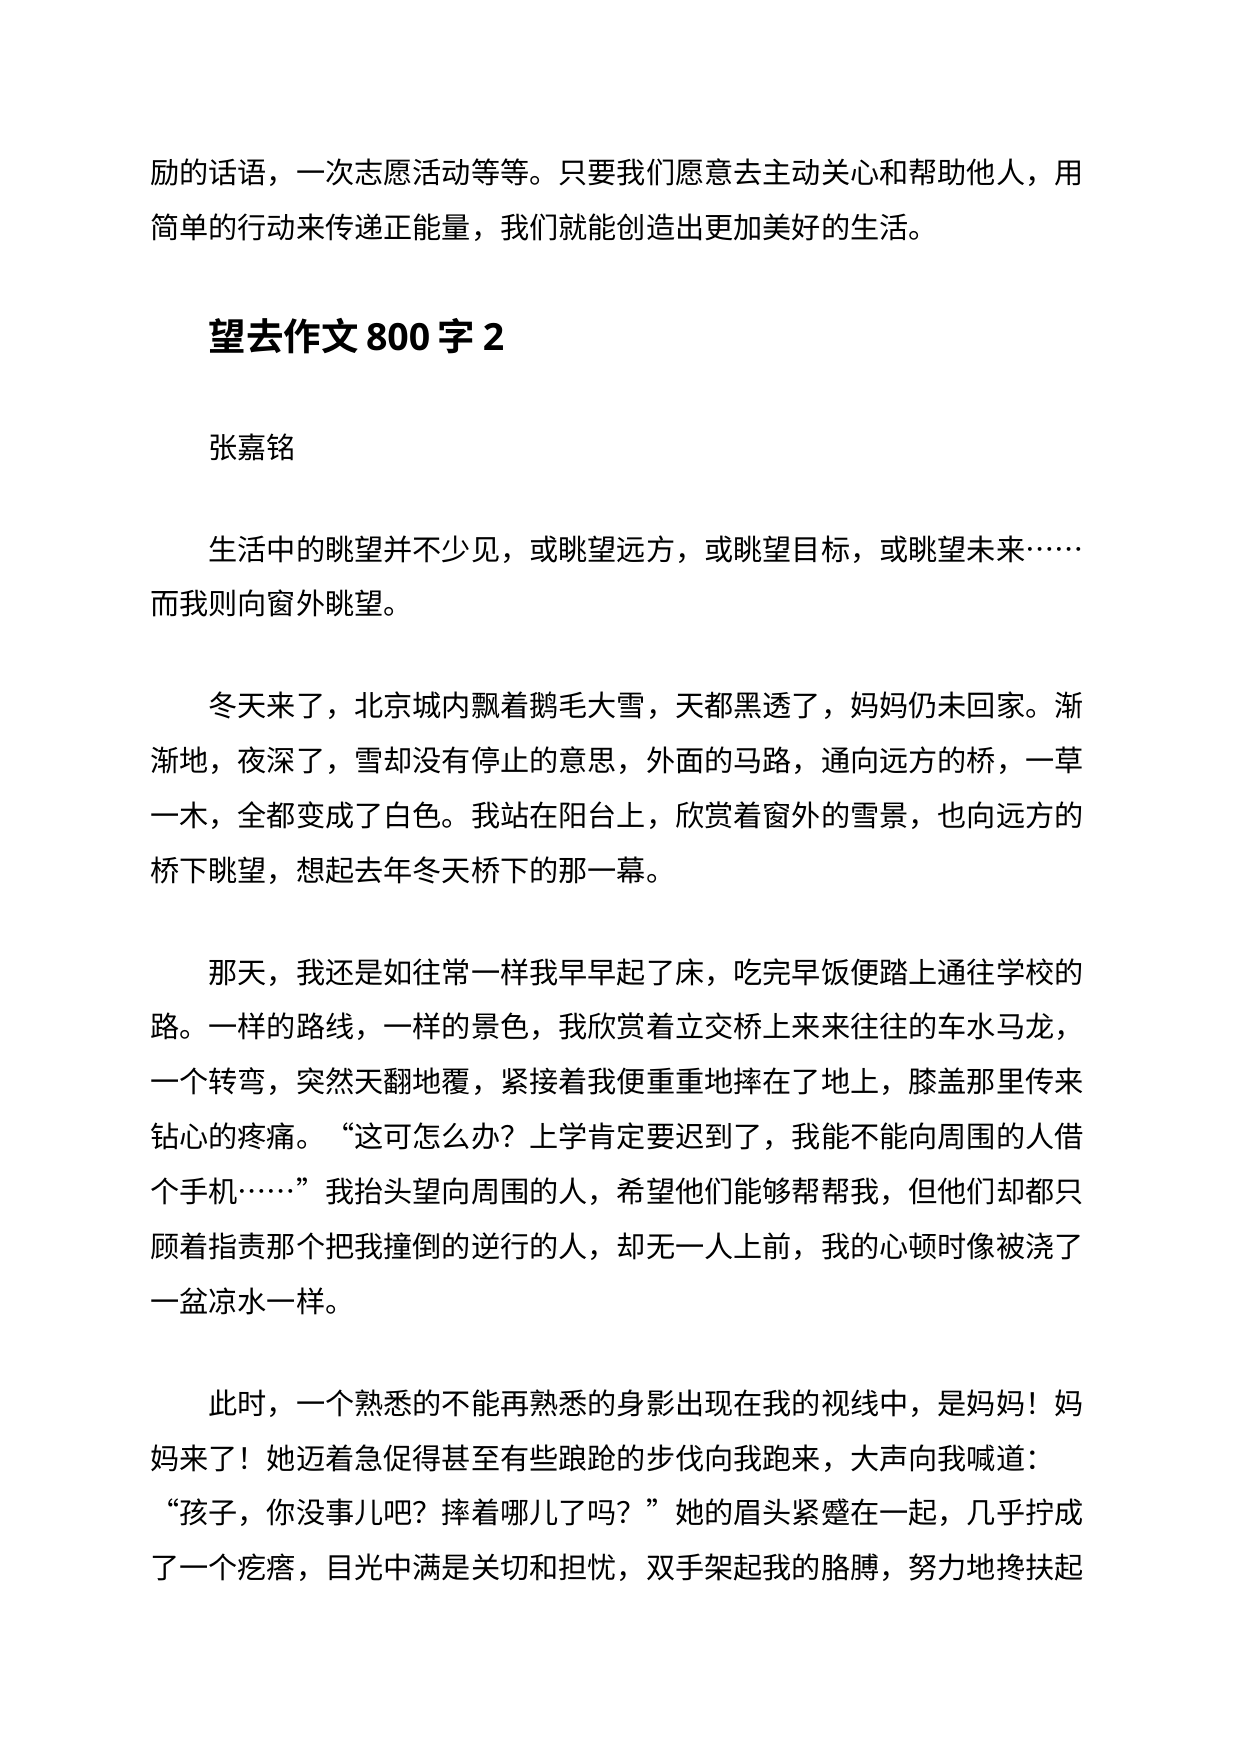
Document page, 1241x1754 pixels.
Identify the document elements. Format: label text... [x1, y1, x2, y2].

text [150, 150, 1090, 247]
text 张嘉铭 [150, 424, 1090, 467]
text 那天，我还是如往常一样我早早起了床，吃完早饭便踏上通往学校的路。一样的路线，一样的景色，我欣赏着立交桥上来来往往的车水马龙，一个转弯，突然天翻地覆，紧接着我便重重地摔在了地上，膝盖那里传来钻心的疼痛。“这可怎么办？上学肯定要迟到了，我能不能向周围的人借个手机……”我抬头望向周围的人，希望他们能够帮帮我，但他们却都只顾着指责那个把我撞倒的逆行的人，却无一人上前，我的心顿时像被浇了一盆凉水一样。 [150, 949, 1090, 1321]
text 望去作文800字2 [150, 307, 1090, 361]
text 冬天来了，北京城内飘着鹅毛大雪，天都黑透了，妈妈仍未回家。渐渐地，夜深了，雪却没有停止的意思，外面的马路，通向远方的桥，一草一木，全都变成了白色。我站在阳台上，欣赏着窗外的雪景，也向远方的桥下眺望，想起去年冬天桥下的那一幕。 [150, 683, 1090, 890]
text 生活中的眺望并不少见，或眺望远方，或眺望目标，或眺望未来……而我则向窗外眺望。 [150, 526, 1090, 623]
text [150, 1380, 1090, 1587]
